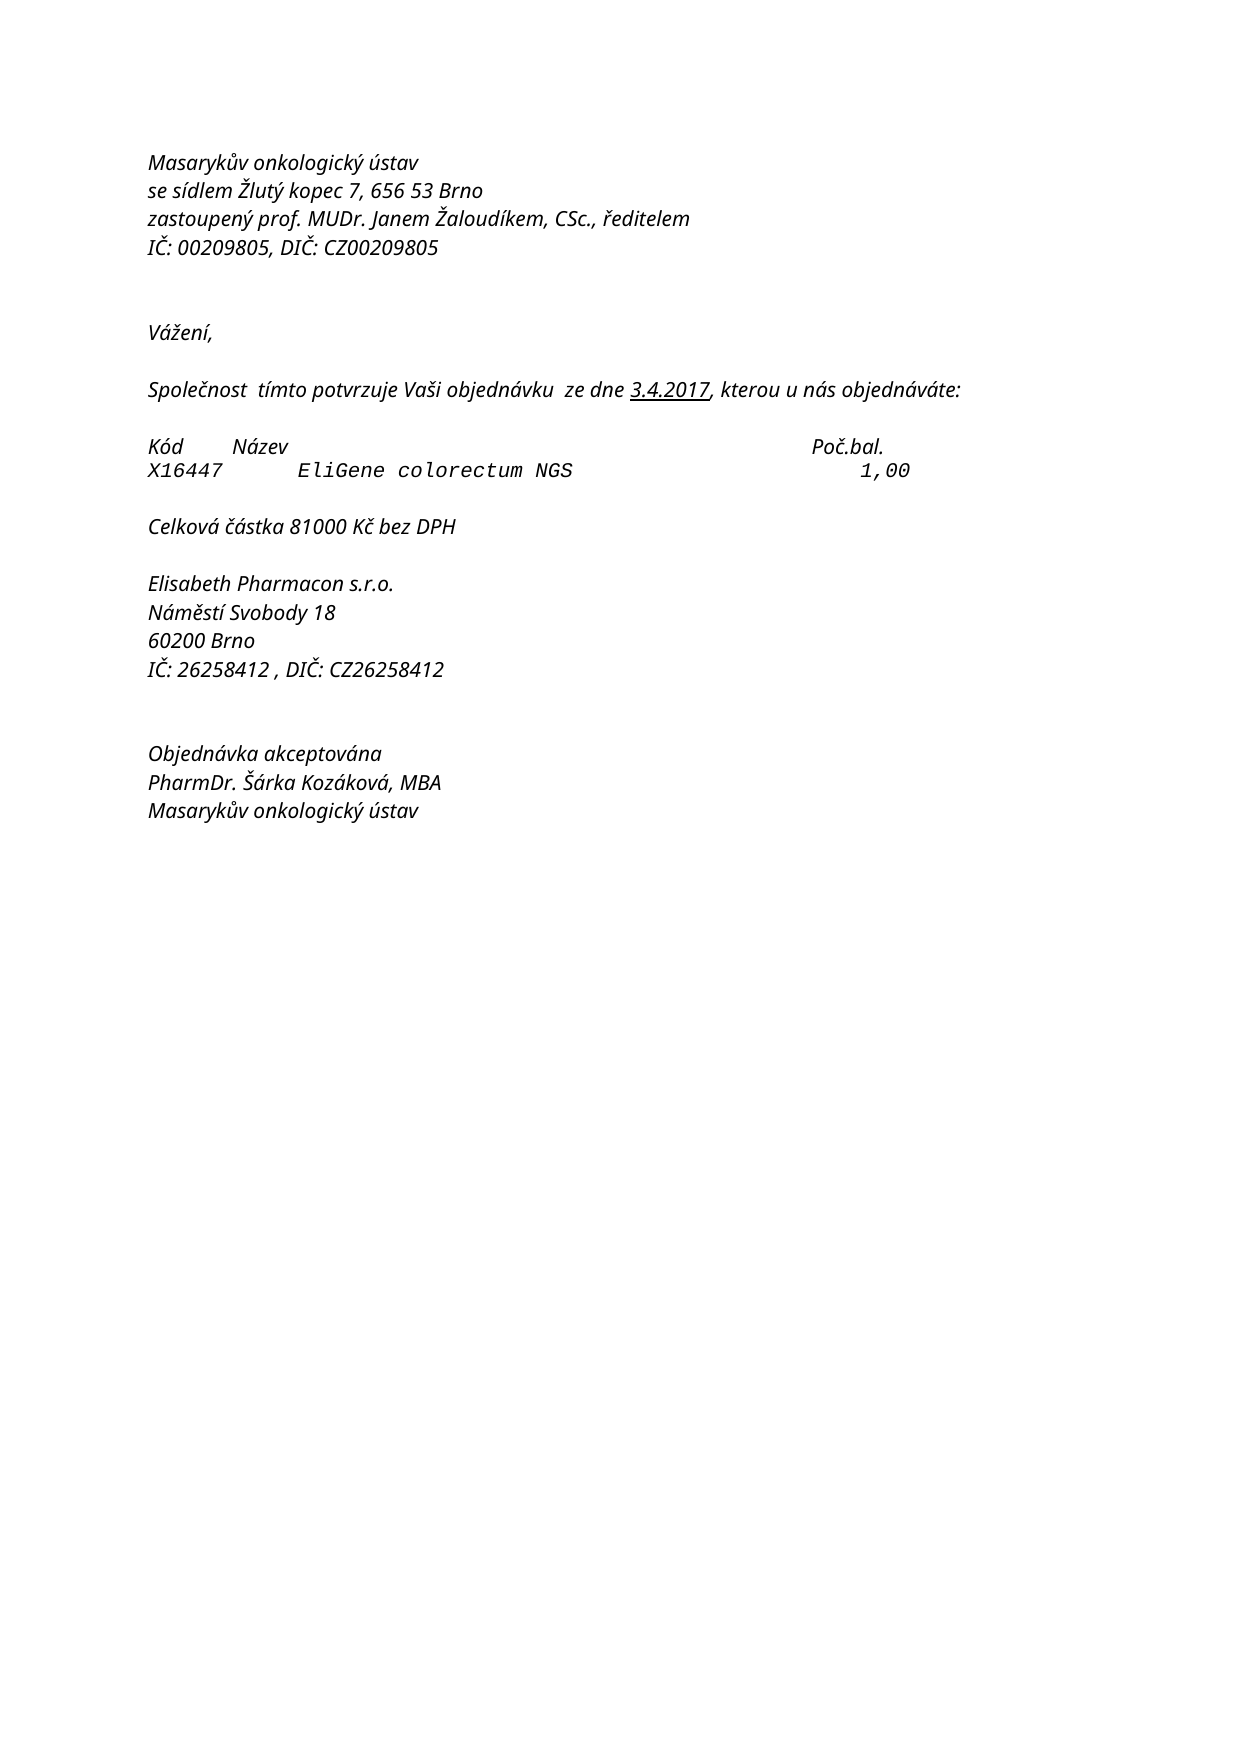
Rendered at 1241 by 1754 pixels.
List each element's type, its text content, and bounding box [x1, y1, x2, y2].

text IČ: 00209805, DIČ: CZ00209805 [148, 233, 1093, 261]
text Kód Název Poč.bal. [148, 432, 1093, 460]
text se sídlem Žlutý kopec 7, 656 53 Brno [148, 176, 1093, 204]
text Vážení, [148, 318, 1093, 347]
text Společnost tímto potvrzuje Vaši objednávku ze dne 3.4.2017, kterou u nás objednáváte: [148, 375, 1093, 403]
text zastoupený prof. MUDr. Janem Žaloudíkem, CSc., ředitelem [148, 204, 1093, 233]
text 60200 Brno [148, 626, 1093, 655]
text Elisabeth Pharmacon s.r.o. [148, 569, 1093, 598]
text Celková částka 81000 Kč bez DPH [148, 512, 1093, 541]
text IČ: 26258412 , DIČ: CZ26258412 [148, 655, 1093, 683]
text Náměstí Svobody 18 [148, 598, 1093, 626]
text PharmDr. Šárka Kozáková, MBA [148, 768, 1093, 796]
text Masarykův onkologický ústav [148, 148, 1093, 176]
text X16447 EliGene colorectum NGS 1,00 [148, 460, 1093, 484]
text Masarykův onkologický ústav [148, 796, 1093, 825]
text Objednávka akceptována [148, 739, 1093, 768]
